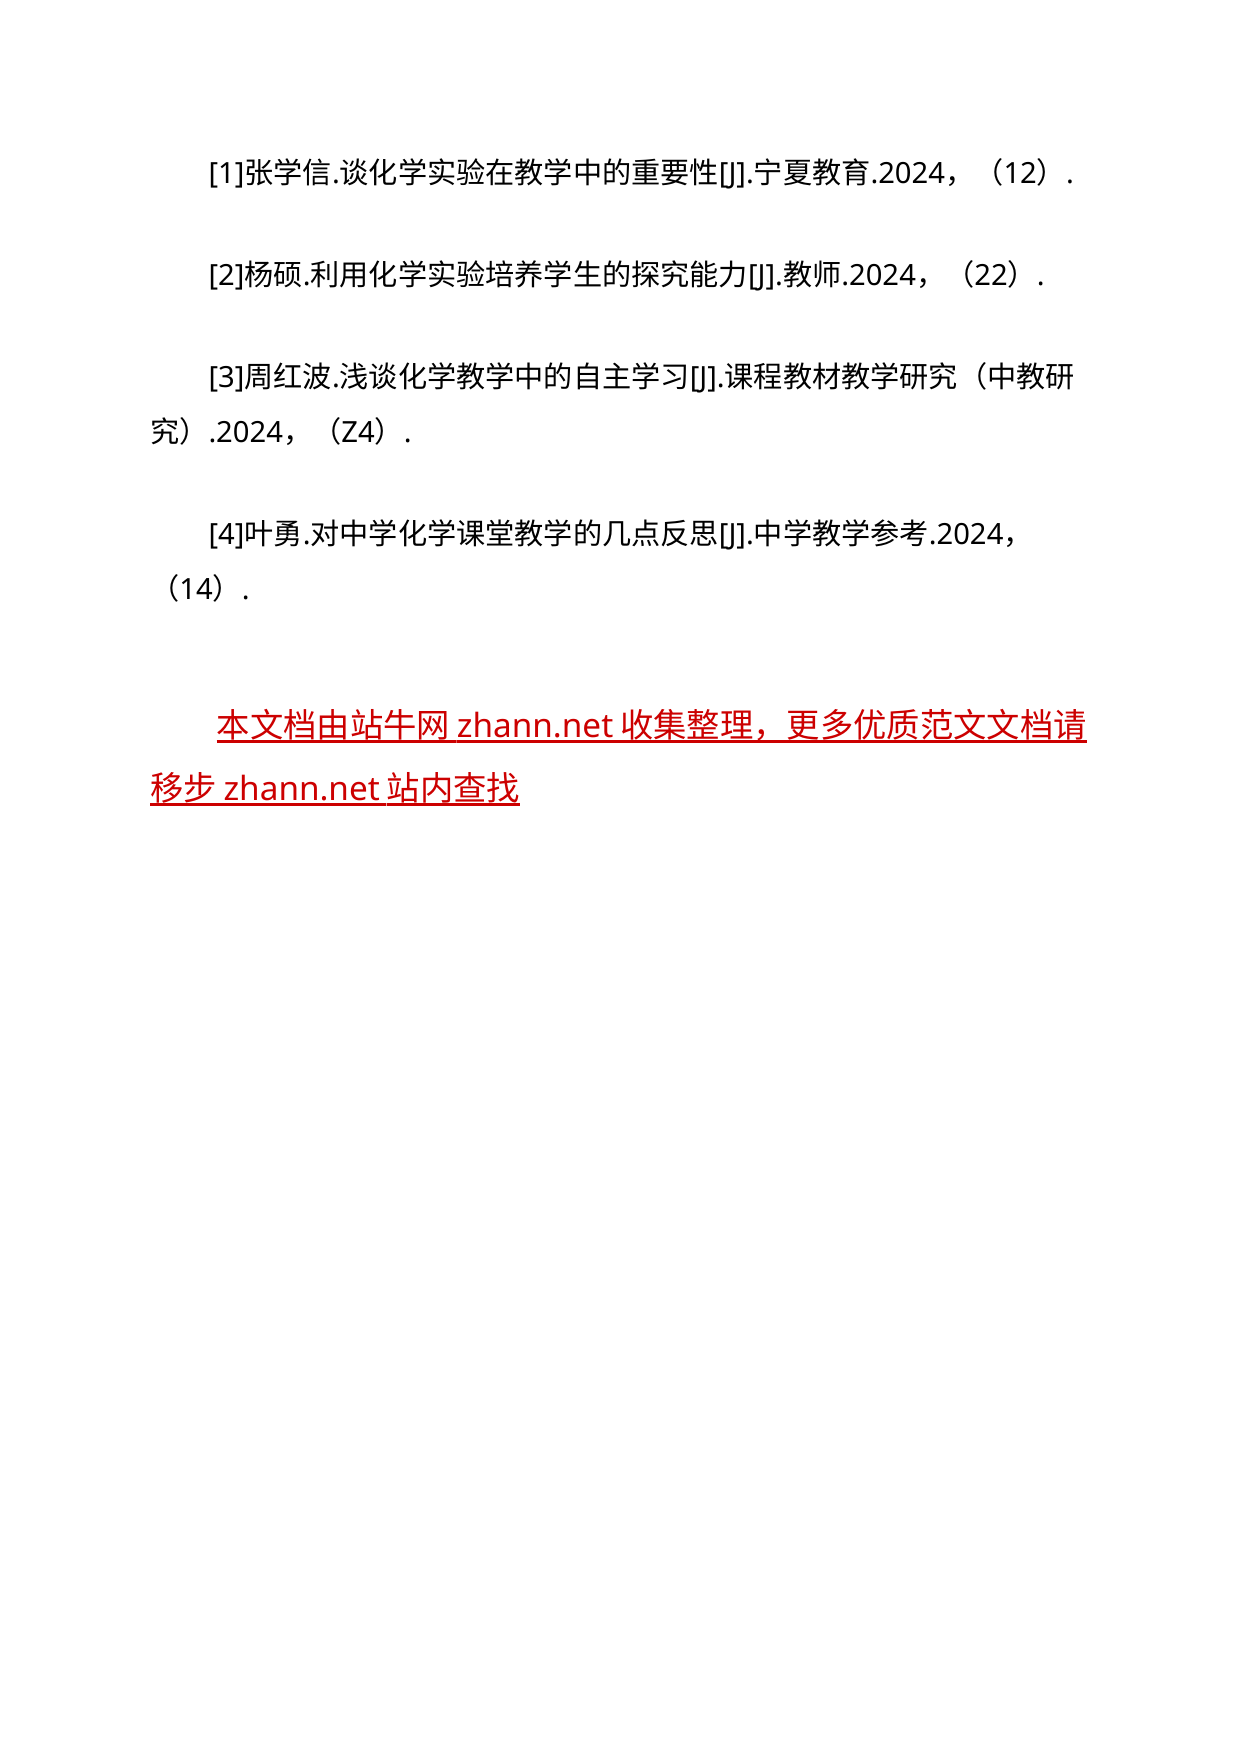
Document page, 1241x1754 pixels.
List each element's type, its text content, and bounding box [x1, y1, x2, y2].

text [2]杨硕.利用化学实验培养学生的探究能力[J].教师.2024，（22）. [150, 252, 1090, 294]
text [3]周红波.浅谈化学教学中的自主学习[J].课程教材教学研究（中教研究）.2024，（Z4）. [150, 354, 1090, 451]
text 本文档由站牛网zhann.net收集整理，更多优质范文文档请移步zhann.net站内查找 [150, 699, 1090, 810]
text [1]张学信.谈化学实验在教学中的重要性[J].宁夏教育.2024，（12）. [150, 150, 1090, 192]
text [4]叶勇.对中学化学课堂教学的几点反思[J].中学教学参考.2024，（14）. [150, 511, 1090, 608]
